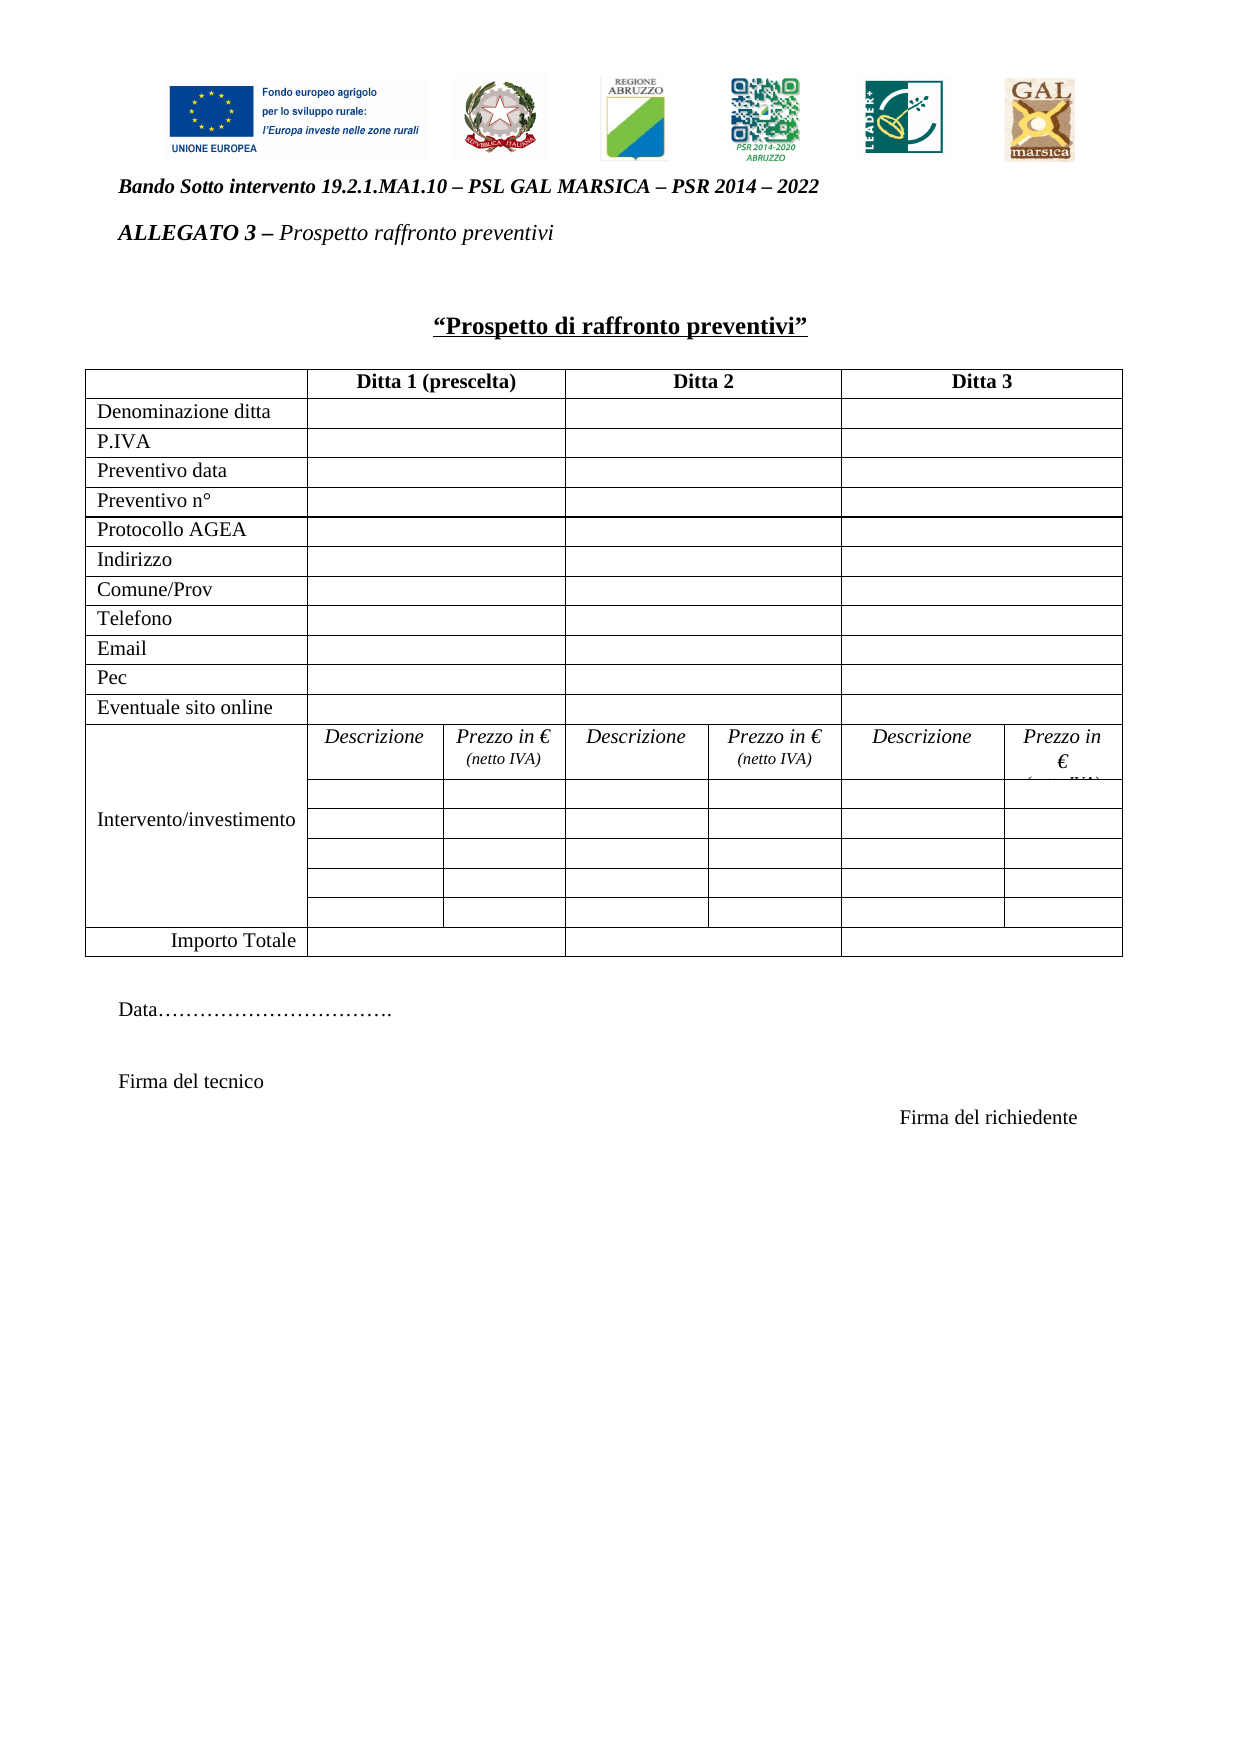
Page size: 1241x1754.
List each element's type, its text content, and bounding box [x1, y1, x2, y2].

table_cell Descrizione [842, 725, 1004, 779]
table_cell [308, 399, 565, 428]
table_cell [842, 488, 1122, 516]
table_cell [1005, 898, 1122, 927]
table_cell [842, 665, 1122, 694]
table_cell [444, 869, 565, 897]
table_cell [566, 547, 841, 576]
table_cell Telefono [86, 606, 307, 635]
text “Prospetto di raffronto preventivi” [118, 311, 1122, 340]
table_cell [308, 518, 565, 546]
table_cell [308, 809, 443, 838]
table_cell [842, 458, 1122, 487]
table_cell [842, 695, 1122, 723]
table_cell [566, 429, 841, 457]
table_cell [308, 928, 565, 956]
table_cell Descrizione [308, 725, 443, 779]
table_cell [709, 869, 841, 897]
table_cell [444, 898, 565, 927]
table_cell [842, 928, 1122, 956]
table_cell [709, 839, 841, 867]
table_header Ditta 3 [842, 370, 1122, 398]
table_cell [566, 518, 841, 546]
table_cell Comune/Prov [86, 577, 307, 605]
table_cell [444, 809, 565, 838]
table_cell [842, 429, 1122, 457]
table_cell [308, 780, 443, 808]
table_cell Prezzo in € (netto IVA) [709, 725, 841, 779]
text Data……………………………. [118, 997, 1122, 1021]
table_cell [842, 577, 1122, 605]
table_cell [566, 839, 708, 867]
table_cell [308, 695, 565, 723]
table_cell [308, 839, 443, 867]
table_cell [842, 898, 1004, 927]
table_cell [566, 488, 841, 516]
table_cell [566, 636, 841, 664]
table_cell [566, 606, 841, 635]
table_cell Descrizione [566, 725, 708, 779]
table_cell [1005, 809, 1122, 838]
table_cell [308, 547, 565, 576]
table_cell Pec [86, 665, 307, 694]
table_cell [709, 780, 841, 808]
table_cell [308, 429, 565, 457]
table_cell [566, 809, 708, 838]
table_cell [709, 809, 841, 838]
table_cell [842, 839, 1004, 867]
table_cell [1005, 780, 1122, 808]
table_header Ditta 2 [566, 370, 841, 398]
table_cell [566, 458, 841, 487]
table_cell Preventivo n° [86, 488, 307, 516]
table_cell [566, 780, 708, 808]
table_cell Indirizzo [86, 547, 307, 576]
table_header [86, 370, 307, 398]
table_cell Denominazione ditta [86, 399, 307, 428]
table_cell [566, 898, 708, 927]
table_cell [308, 577, 565, 605]
table_cell [566, 577, 841, 605]
table_cell [308, 488, 565, 516]
table_cell [842, 869, 1004, 897]
table_cell Eventuale sito online [86, 695, 307, 723]
table_cell [842, 518, 1122, 546]
table_cell [842, 399, 1122, 428]
table_cell [566, 928, 841, 956]
text Firma del tecnico Firma del richiedente [118, 1069, 1122, 1129]
table_cell Protocollo AGEA [86, 518, 307, 546]
table_cell Prezzo in € (netto IVA) [1005, 725, 1122, 779]
table_cell [566, 399, 841, 428]
table_cell [308, 665, 565, 694]
table_cell [566, 695, 841, 723]
table_cell [308, 606, 565, 635]
table_cell [1005, 839, 1122, 867]
table_cell [842, 809, 1004, 838]
table_cell [308, 898, 443, 927]
table_cell [842, 547, 1122, 576]
table_cell [842, 606, 1122, 635]
table_cell [1005, 869, 1122, 897]
table_cell [566, 869, 708, 897]
table_cell [566, 665, 841, 694]
table_cell Prezzo in € (netto IVA) [444, 725, 565, 779]
table_cell [444, 839, 565, 867]
table_cell [308, 869, 443, 897]
table_cell Intervento/investimento [86, 725, 307, 927]
table_header Ditta 1 (prescelta) [308, 370, 565, 398]
table_cell [842, 780, 1004, 808]
table_cell [709, 898, 841, 927]
table_cell Importo Totale [86, 928, 307, 956]
table_cell [444, 780, 565, 808]
table_cell Email [86, 636, 307, 664]
table_cell [308, 636, 565, 664]
table_cell [842, 636, 1122, 664]
table_cell Preventivo data [86, 458, 307, 487]
table_cell P.IVA [86, 429, 307, 457]
table_cell [308, 458, 565, 487]
